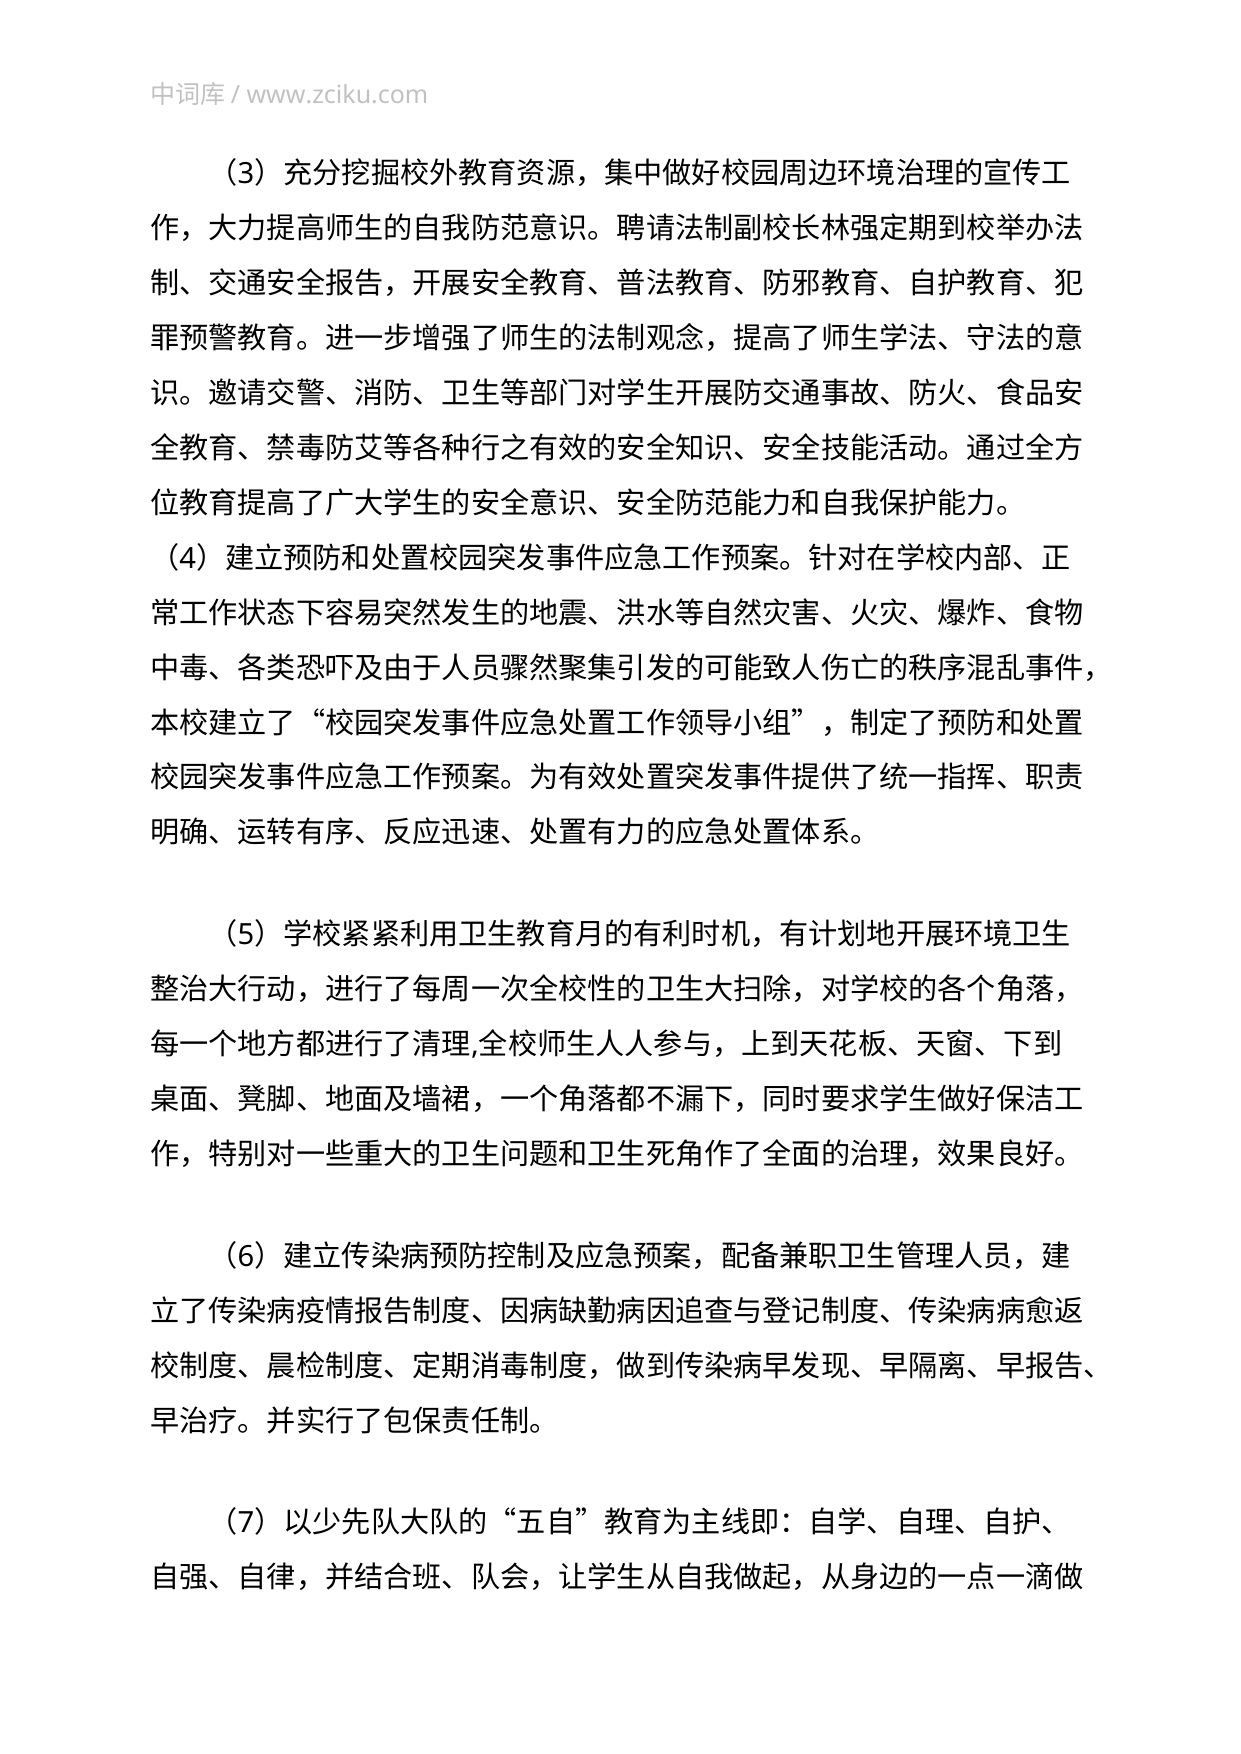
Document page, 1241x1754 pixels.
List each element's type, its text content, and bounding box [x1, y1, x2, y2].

text （5）学校紧紧利用卫生教育月的有利时机，有计划地开展环境卫生整治大行动，进行了每周一次全校性的卫生大扫除，对学校的各个角落，每一个地方都进行了清理,全校师生人人参与，上到天花板、天窗、下到桌面、凳脚、地面及墙裙，一个角落都不漏下，同时要求学生做好保洁工作，特别对一些重大的卫生问题和卫生死角作了全面的治理，效果良好。 [150, 911, 1090, 1173]
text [150, 1499, 1090, 1596]
text （3）充分挖掘校外教育资源，集中做好校园周边环境治理的宣传工作，大力提高师生的自我防范意识。聘请法制副校长林强定期到校举办法制、交通安全报告，开展安全教育、普法教育、防邪教育、自护教育、犯罪预警教育。进一步增强了师生的法制观念，提高了师生学法、守法的意识。邀请交警、消防、卫生等部门对学生开展防交通事故、防火、食品安全教育、禁毒防艾等各种行之有效的安全知识、安全技能活动。通过全方位教育提高了广大学生的安全意识、安全防范能力和自我保护能力。（4）建立预防和处置校园突发事件应急工作预案。针对在学校内部、正常工作状态下容易突然发生的地震、洪水等自然灾害、火灾、爆炸、食物中毒、各类恐吓及由于人员骤然聚集引发的可能致人伤亡的秩序混乱事件，本校建立了“校园突发事件应急处置工作领导小组”，制定了预防和处置校园突发事件应急工作预案。为有效处置突发事件提供了统一指挥、职责明确、运转有序、反应迅速、处置有力的应急处置体系。 [150, 150, 1090, 851]
text （6）建立传染病预防控制及应急预案，配备兼职卫生管理人员，建立了传染病疫情报告制度、因病缺勤病因追查与登记制度、传染病病愈返校制度、晨检制度、定期消毒制度，做到传染病早发现、早隔离、早报告、早治疗。并实行了包保责任制。 [150, 1232, 1090, 1439]
